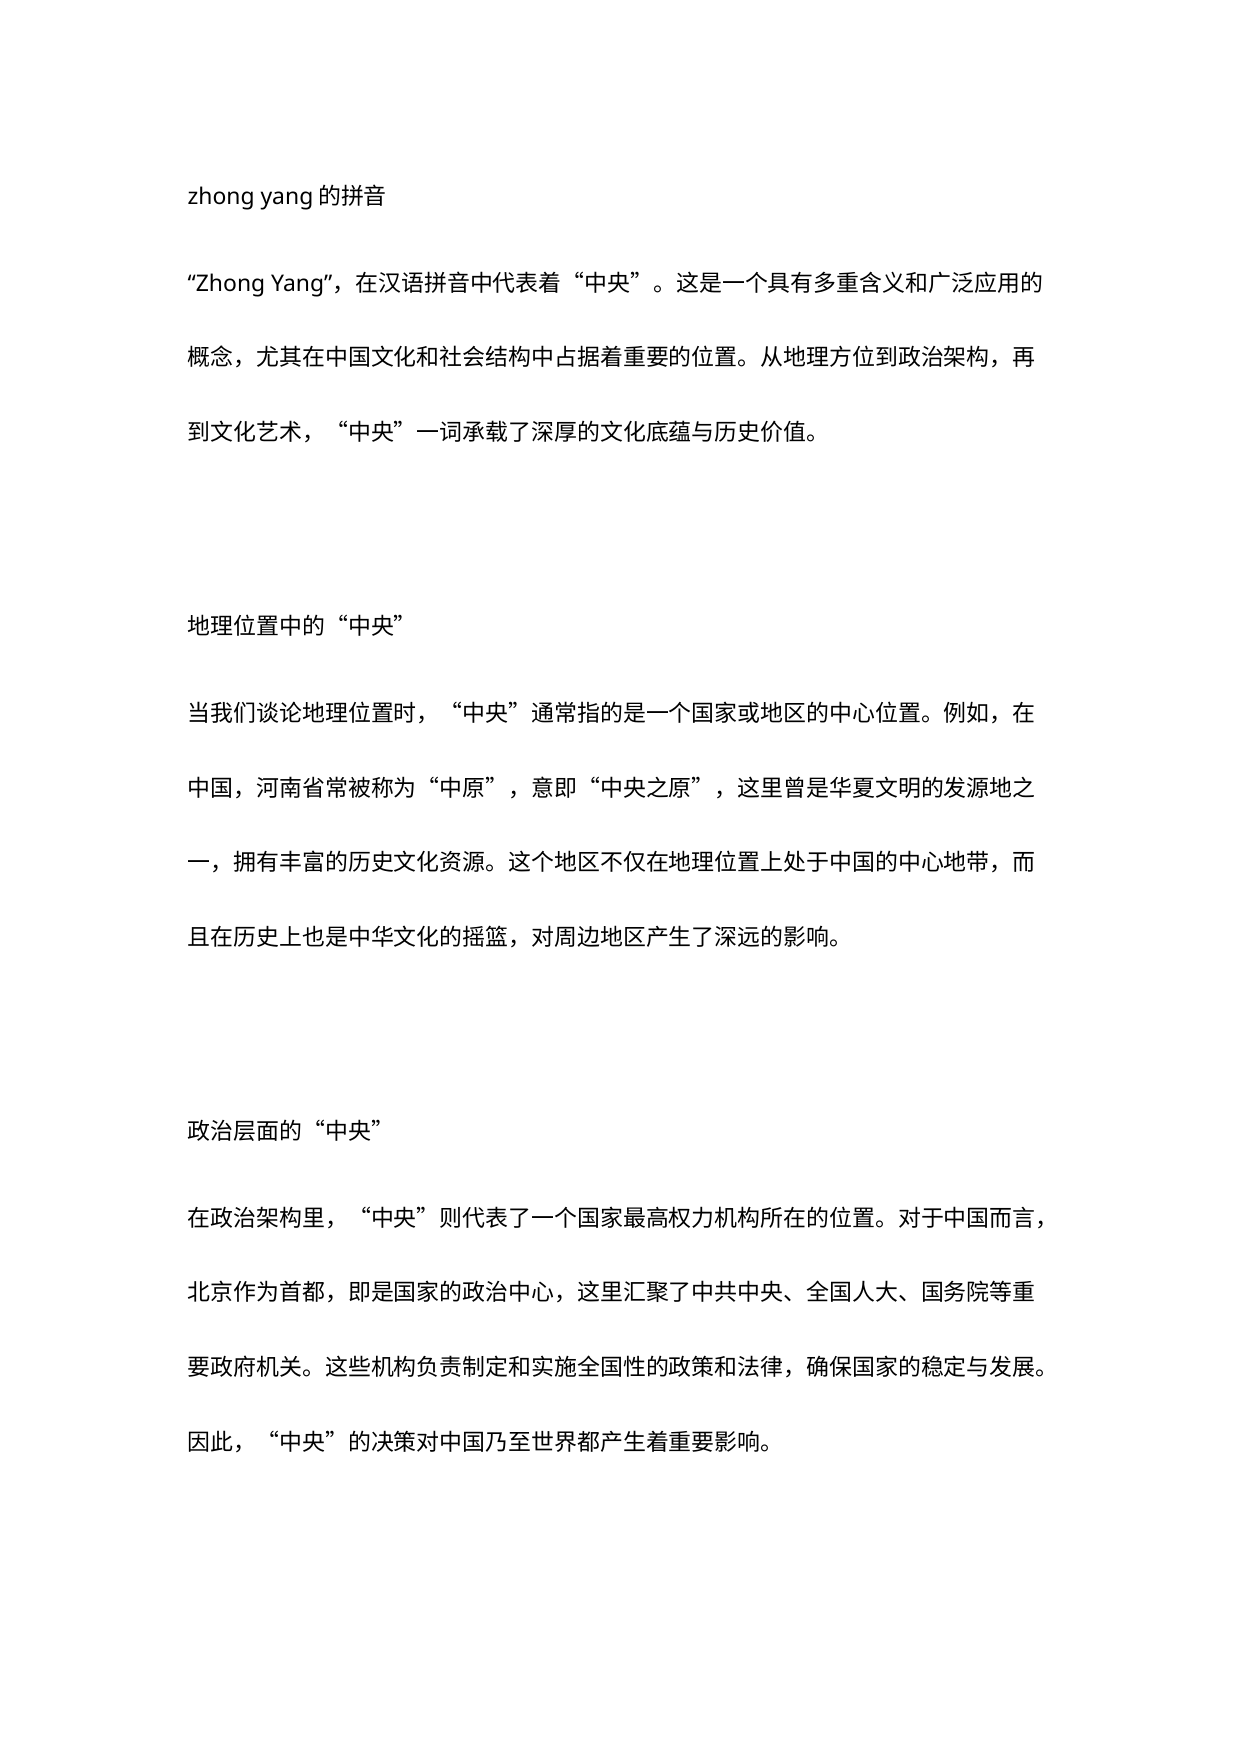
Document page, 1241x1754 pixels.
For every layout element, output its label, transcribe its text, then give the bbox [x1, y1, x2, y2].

text “Zhong Yang”，在汉语拼音中代表着“中央”。这是一个具有多重含义和广泛应用的概念，尤其在中国文化和社会结构中占据着重要的位置。从地理方位到政治架构，再到文化艺术，“中央”一词承载了深厚的文化底蕴与历史价值。 [187, 249, 1053, 463]
text zhong yang的拼音 [187, 162, 1053, 227]
text 地理位置中的“中央” [187, 592, 1053, 657]
text 在政治架构里，“中央”则代表了一个国家最高权力机构所在的位置。对于中国而言，北京作为首都，即是国家的政治中心，这里汇聚了中共中央、全国人大、国务院等重要政府机关。这些机构负责制定和实施全国性的政策和法律，确保国家的稳定与发展。因此，“中央”的决策对中国乃至世界都产生着重要影响。 [187, 1184, 1053, 1473]
text 政治层面的“中央” [187, 1097, 1053, 1162]
text 当我们谈论地理位置时，“中央”通常指的是一个国家或地区的中心位置。例如，在中国，河南省常被称为“中原”，意即“中央之原”，这里曾是华夏文明的发源地之一，拥有丰富的历史文化资源。这个地区不仅在地理位置上处于中国的中心地带，而且在历史上也是中华文化的摇篮，对周边地区产生了深远的影响。 [187, 679, 1053, 968]
